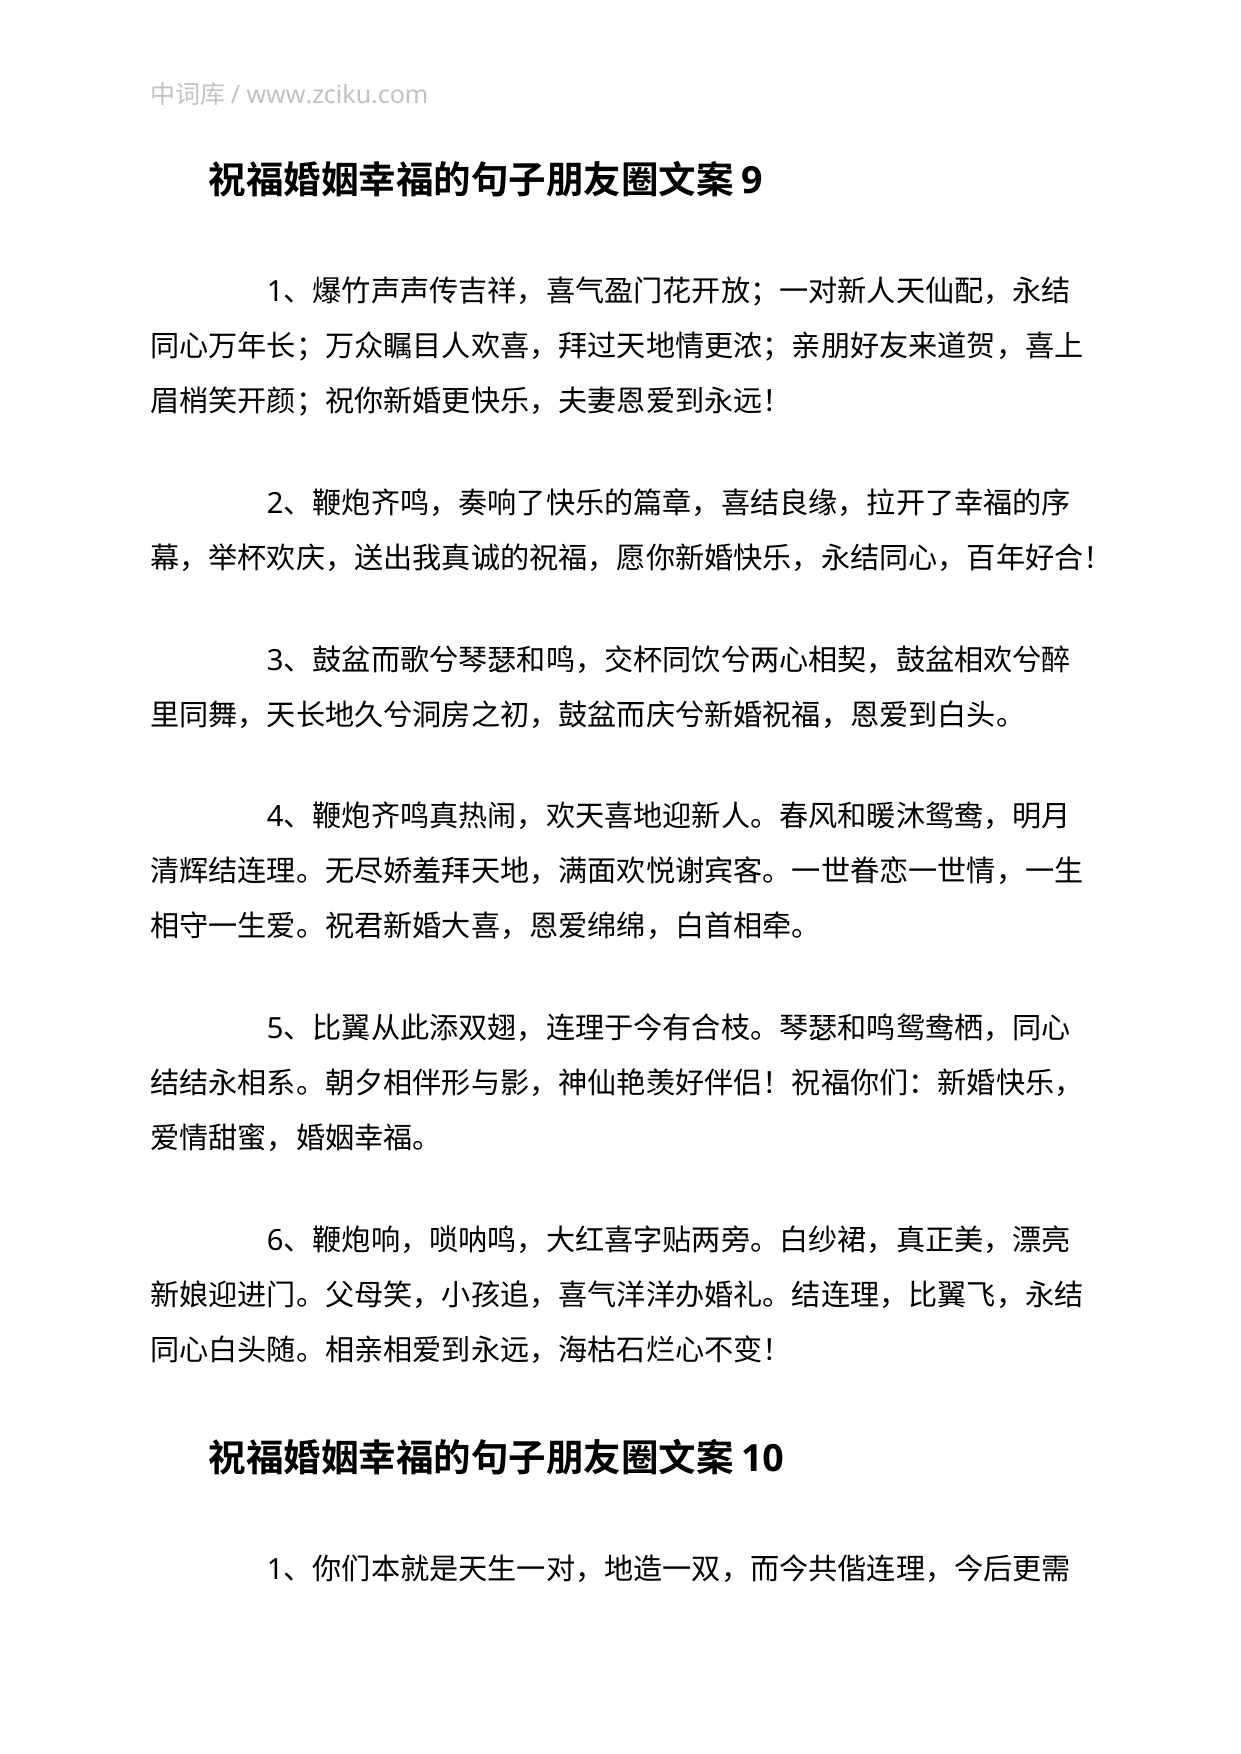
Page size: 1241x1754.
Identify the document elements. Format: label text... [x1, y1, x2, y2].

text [150, 1545, 1090, 1588]
text 1、爆竹声声传吉祥，喜气盈门花开放；一对新人天仙配，永结同心万年长；万众瞩目人欢喜，拜过天地情更浓；亲朋好友来道贺，喜上眉梢笑开颜；祝你新婚更快乐，夫妻恩爱到永远！ [150, 268, 1090, 420]
text 4、鞭炮齐鸣真热闹，欢天喜地迎新人。春风和暖沐鸳鸯，明月清辉结连理。无尽娇羞拜天地，满面欢悦谢宾客。一世眷恋一世情，一生相守一生爱。祝君新婚大喜，恩爱绵绵，白首相牵。 [150, 793, 1090, 945]
text 6、鞭炮响，唢呐鸣，大红喜字贴两旁。白纱裙，真正美，漂亮新娘迎进门。父母笑，小孩追，喜气洋洋办婚礼。结连理，比翼飞，永结同心白头随。相亲相爱到永远，海枯石烂心不变！ [150, 1216, 1090, 1368]
text 祝福婚姻幸福的句子朋友圈文案10 [150, 1428, 1090, 1482]
text 2、鞭炮齐鸣，奏响了快乐的篇章，喜结良缘，拉开了幸福的序幕，举杯欢庆，送出我真诚的祝福，愿你新婚快乐，永结同心，百年好合！ [150, 479, 1090, 577]
text 5、比翼从此添双翅，连理于今有合枝。琴瑟和鸣鸳鸯栖，同心结结永相系。朝夕相伴形与影，神仙艳羡好伴侣！祝福你们：新婚快乐，爱情甜蜜，婚姻幸福。 [150, 1004, 1090, 1157]
text 3、鼓盆而歌兮琴瑟和鸣，交杯同饮兮两心相契，鼓盆相欢兮醉里同舞，天长地久兮洞房之初，鼓盆而庆兮新婚祝福，恩爱到白头。 [150, 636, 1090, 733]
text 祝福婚姻幸福的句子朋友圈文案9 [150, 150, 1090, 204]
